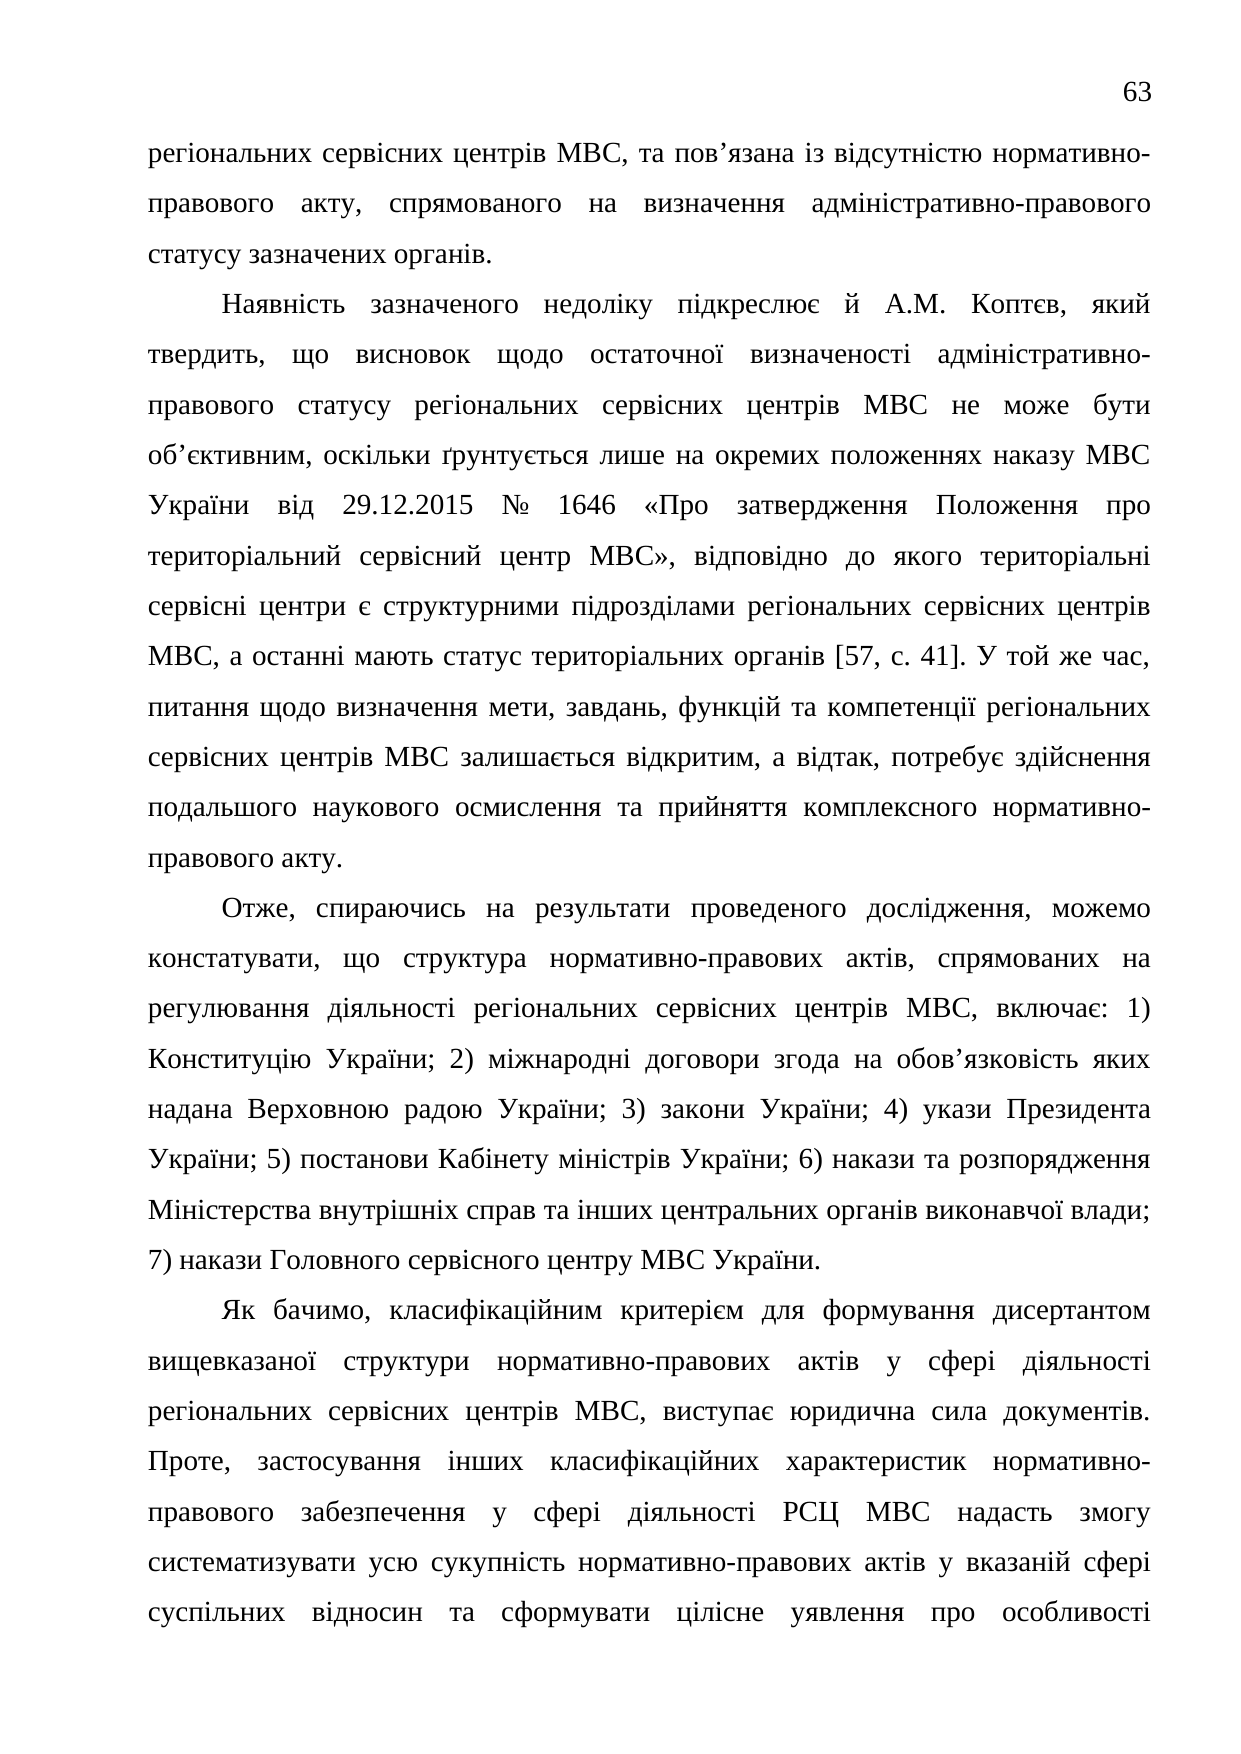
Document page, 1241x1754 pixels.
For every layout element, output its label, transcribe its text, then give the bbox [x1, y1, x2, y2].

text Отже, спираючись на результати проведеного дослідження, можемо констатувати, що структура нормативно-правових актів, спрямованих на регулювання діяльності регіональних сервісних центрів МВС, включає: 1) Конституцію України; 2) міжнародні договори згода на обов’язковість яких надана Верховною радою України; 3) закони України; 4) укази Президента України; 5) постанови Кабінету міністрів України; 6) накази та розпорядження Міністерства внутрішніх справ та інших центральних органів виконавчої влади; 7) накази Головного сервісного центру МВС України. [148, 890, 1152, 1276]
text Наявність зазначеного недоліку підкреслює й А.М. Коптєв, який твердить, що висновок щодо остаточної визначеності адміністративно-правового статусу регіональних сервісних центрів МВС не може бути об’єктивним, оскільки ґрунтується лише на окремих положеннях наказу МВС України від 29.12.2015 № 1646 «Про затвердження Положення про територіальний сервісний центр МВС», відповідно до якого територіальні сервісні центри є структурними підрозділами регіональних сервісних центрів МВС, а останні мають статус територіальних органів [57, с. 41]. У той же час, питання щодо визначення мети, завдань, функцій та компетенції регіональних сервісних центрів МВС залишається відкритим, а відтак, потребує здійснення подальшого наукового осмислення та прийняття комплексного нормативно-правового акту. [148, 286, 1152, 873]
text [148, 1292, 1152, 1628]
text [148, 135, 1152, 269]
